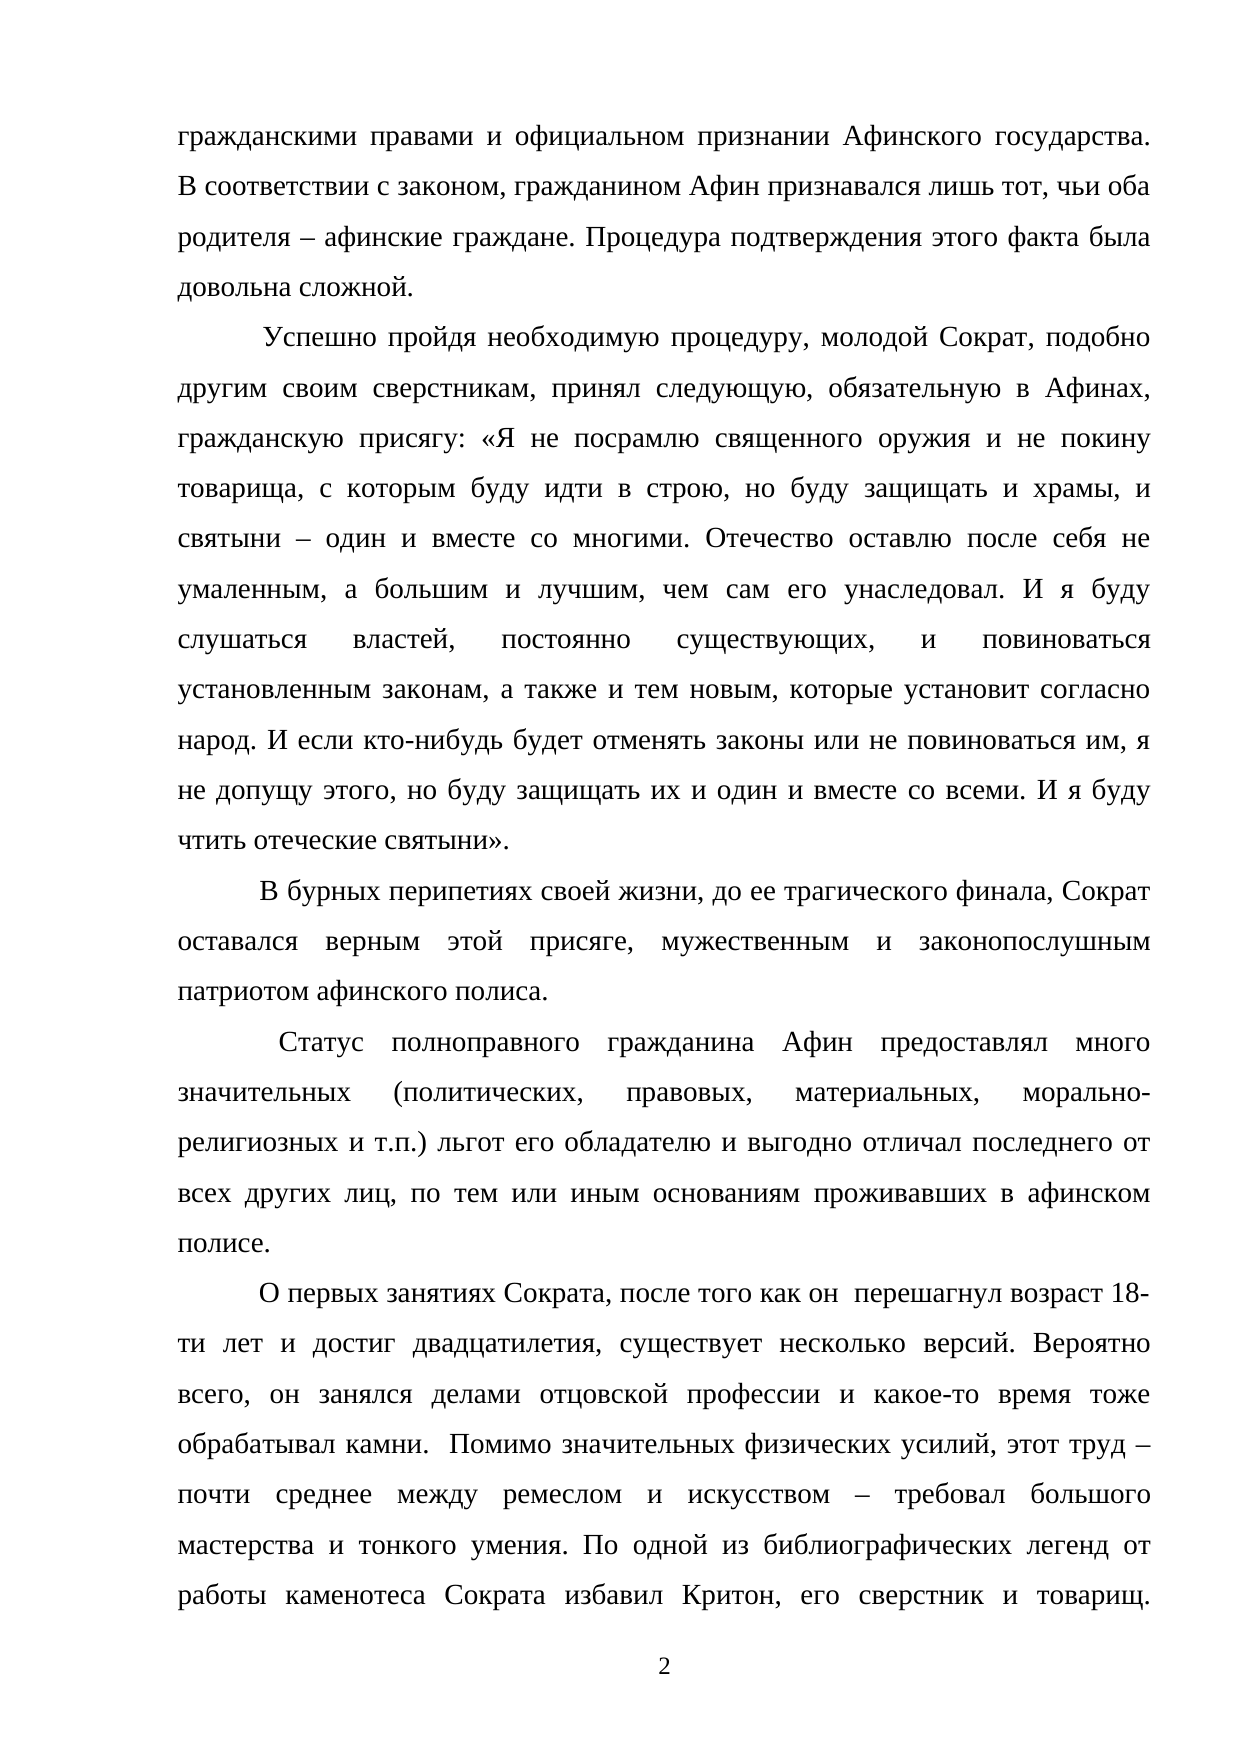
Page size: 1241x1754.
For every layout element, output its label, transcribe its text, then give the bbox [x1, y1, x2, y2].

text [177, 1275, 1152, 1611]
text Успешно пройдя необходимую процедуру, молодой Сократ, подобно другим своим сверстникам, принял следующую, обязательную в Афинах, гражданскую присягу: «Я не посрамлю священного оружия и не покину товарища, с которым буду идти в строю, но буду защищать и храмы, и святыни – один и вместе со многими. Отечество оставлю после себя не умаленным, а большим и лучшим, чем сам его унаследовал. И я буду слушаться властей, постоянно существующих, и повиноваться установленным законам, а также и тем новым, которые установит согласно народ. И если кто-нибудь будет отменять законы или не повиноваться им, я не допущу этого, но буду защищать их и один и вместе со всеми. И я буду чтить отеческие святыни». [177, 319, 1152, 856]
text В бурных перипетиях своей жизни, до ее трагического финала, Сократ оставался верным этой присяге, мужественным и законопослушным патриотом афинского полиса. [177, 873, 1152, 1007]
text Статус полноправного гражданина Афин предоставлял много значительных (политических, правовых, материальных, морально-религиозных и т.п.) льгот его обладателю и выгодно отличал последнего от всех других лиц, по тем или иным основаниям проживавших в афинском полисе. [177, 1024, 1152, 1258]
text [177, 118, 1152, 303]
